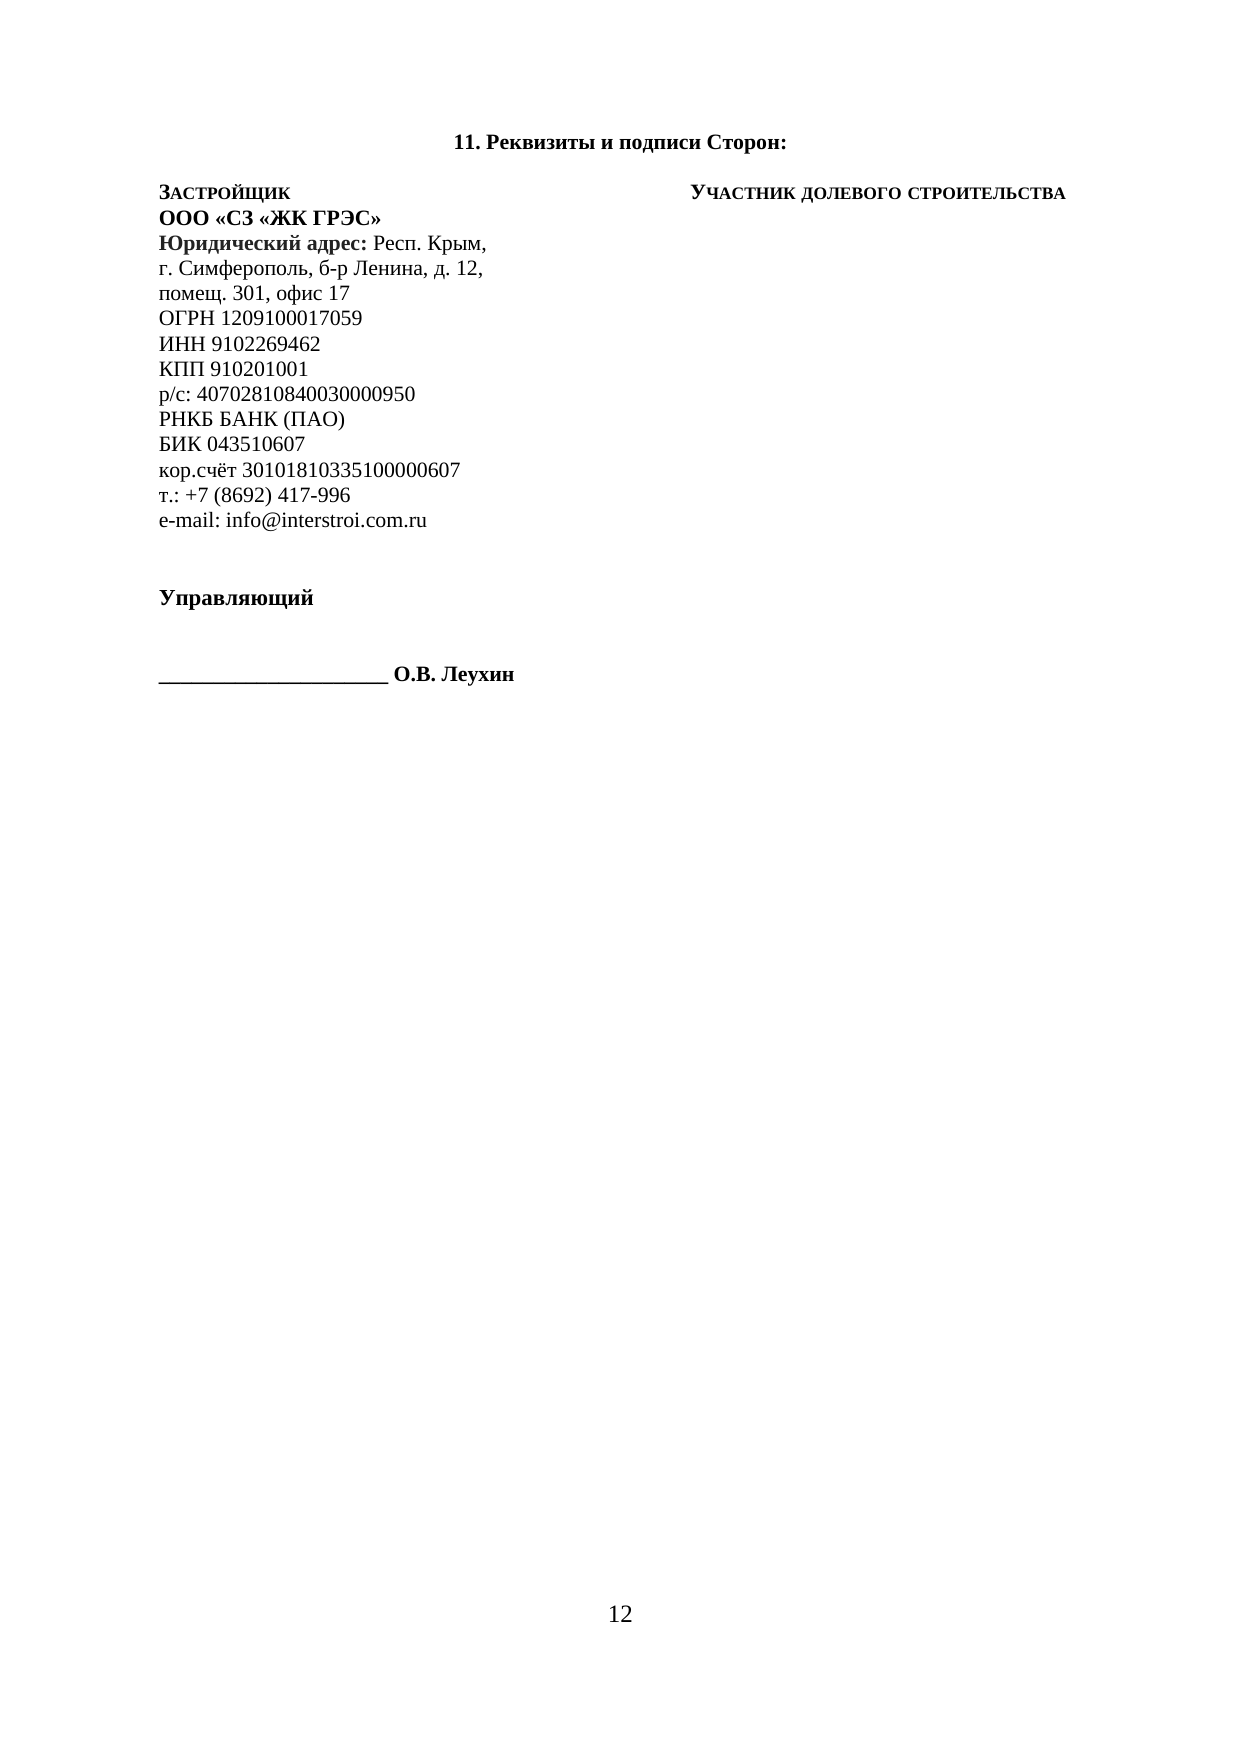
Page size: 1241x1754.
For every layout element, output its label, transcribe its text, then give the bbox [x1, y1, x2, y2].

text 11. Реквизиты и подписи Сторон: [89, 129, 1152, 154]
table_header Участник долевого строительства [679, 179, 1166, 734]
table_header Застройщик ООО «СЗ «ЖК ГРЭС» Юридический адрес: Респ. Крым, г. Симферополь, б-р Ленина, д. 12, помещ. 301, офис 17 ОГРН 1209100017059 ИНН 9102269462 КПП 910201001 р/с: 40702810840030000950 РНКБ БАНК (ПАО) БИК 043510607 кор.счёт 30101810335100000607 т.: +7 (8692) 417-996 e-mail: info@interstroi.com.ru Управляющий _____________________ О.В. Леухин [147, 179, 679, 734]
